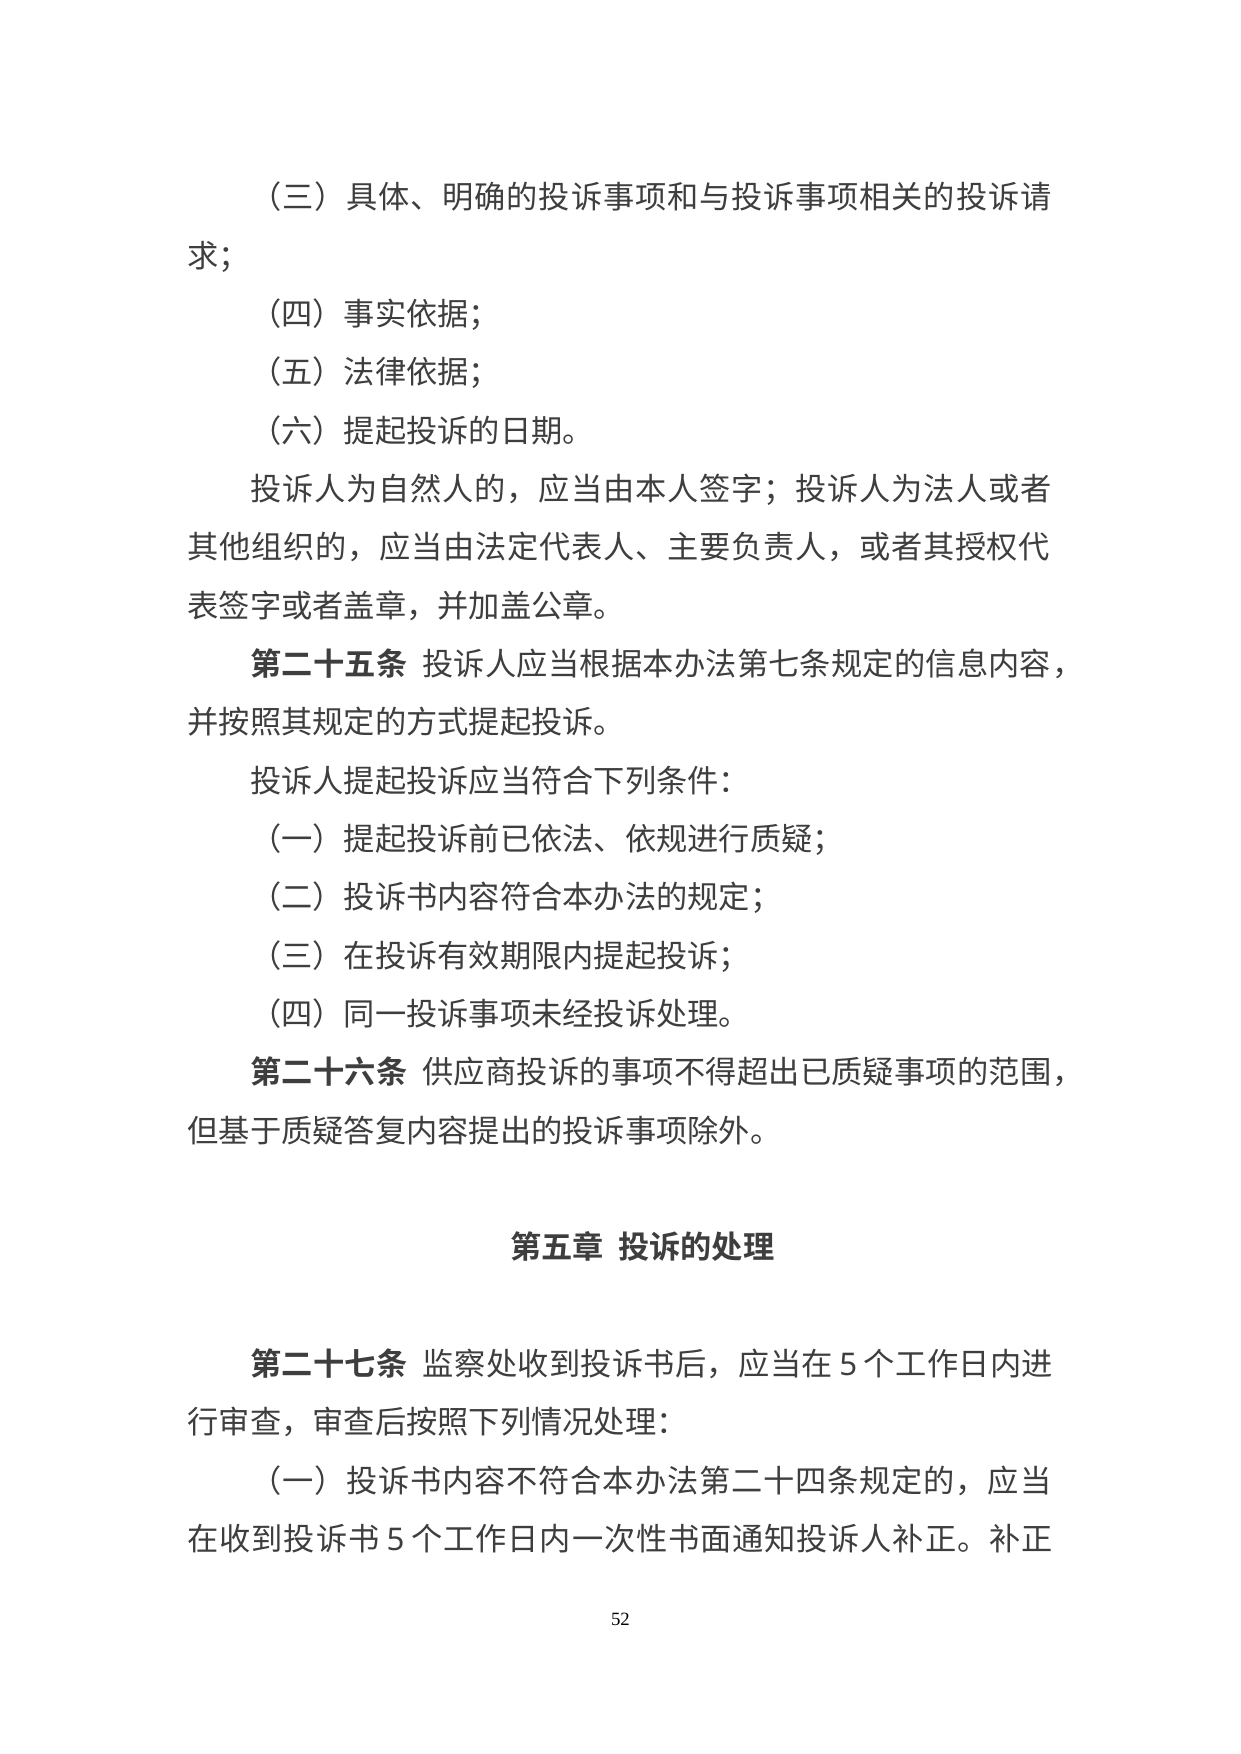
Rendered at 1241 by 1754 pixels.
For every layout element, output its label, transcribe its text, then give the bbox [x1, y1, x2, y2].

text 第二十七条 监察处收到投诉书后，应当在5个工作日内进行审查，审查后按照下列情况处理： [187, 1329, 1053, 1445]
text （三）在投诉有效期限内提起投诉； [187, 920, 1053, 979]
text 第二十六条 供应商投诉的事项不得超出已质疑事项的范围，但基于质疑答复内容提出的投诉事项除外。 [187, 1037, 1053, 1154]
text （六）提起投诉的日期。 [187, 395, 1053, 454]
text （四）同一投诉事项未经投诉处理。 [187, 979, 1053, 1037]
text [187, 1445, 1053, 1562]
text 第二十五条 投诉人应当根据本办法第七条规定的信息内容，并按照其规定的方式提起投诉。 [187, 629, 1053, 745]
text （一）提起投诉前已依法、依规进行质疑； [187, 804, 1053, 862]
text （五）法律依据； [187, 337, 1053, 395]
text （三）具体、明确的投诉事项和与投诉事项相关的投诉请求； [187, 162, 1053, 279]
text 投诉人为自然人的，应当由本人签字；投诉人为法人或者其他组织的，应当由法定代表人、主要负责人，或者其授权代表签字或者盖章，并加盖公章。 [187, 454, 1053, 629]
text （四）事实依据； [187, 279, 1053, 337]
text （二）投诉书内容符合本办法的规定； [187, 862, 1053, 920]
text 投诉人提起投诉应当符合下列条件： [187, 745, 1053, 804]
text 第五章 投诉的处理 [187, 1212, 1053, 1270]
